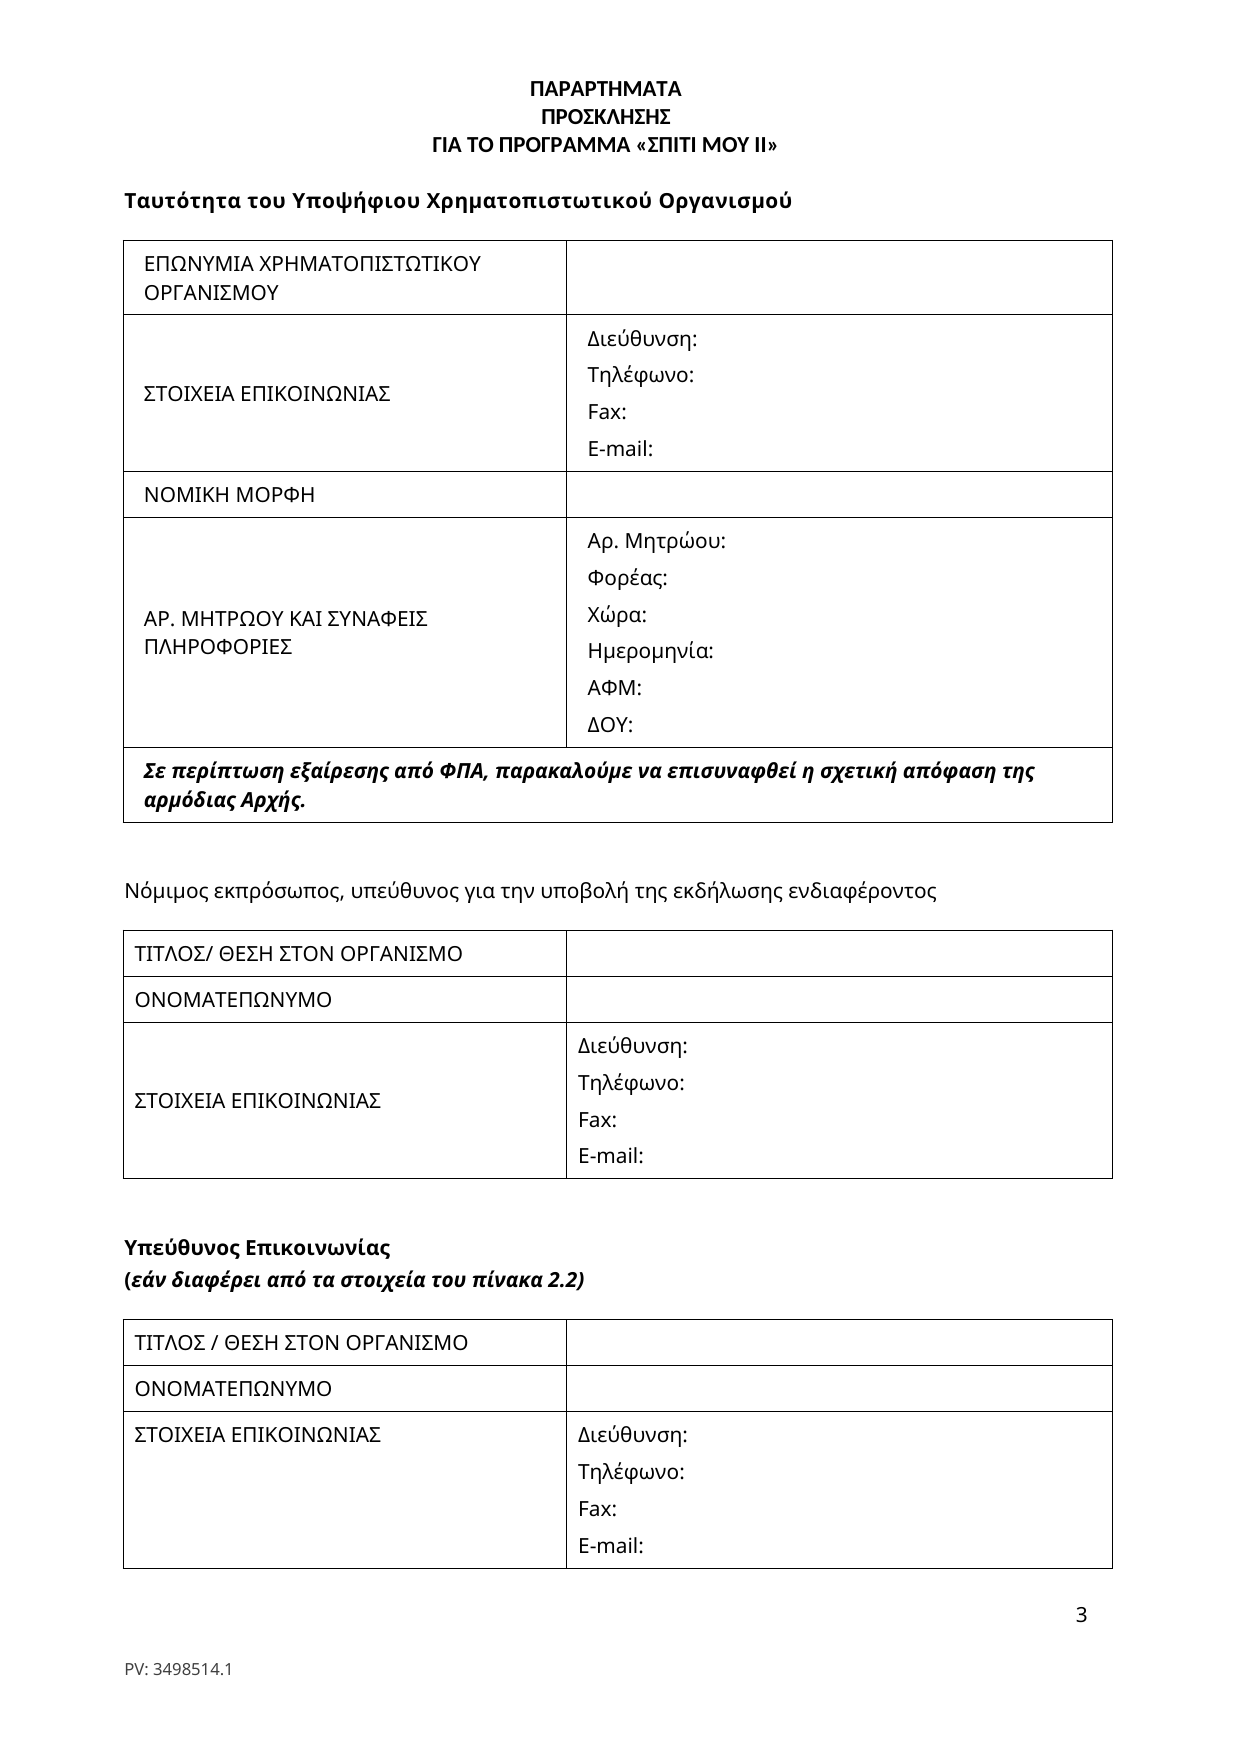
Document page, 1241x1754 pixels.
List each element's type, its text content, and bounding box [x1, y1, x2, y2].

table_header [567, 1320, 1112, 1365]
table_cell ΟΝΟΜΑΤΕΠΩΝΥΜΟ [124, 977, 566, 1022]
table_cell ΣΤΟΙΧΕΙΑ ΕΠΙΚΟΙΝΩΝΙΑΣ [124, 1023, 566, 1178]
table_cell ΣΤΟΙΧΕΙΑ ΕΠΙΚΟΙΝΩΝΙΑΣ [124, 315, 566, 471]
table_cell Αρ. Μητρώου: Φορέας: Χώρα: Ημερομηνία: ΑΦΜ: ΔΟΥ: [567, 518, 1112, 747]
table_cell ΝΟΜΙΚΗ ΜΟΡΦΗ [124, 472, 566, 517]
table_cell Σε περίπτωση εξαίρεσης από ΦΠΑ, παρακαλούμε να επισυναφθεί η σχετική απόφαση της αρμόδιας Αρχής. [124, 748, 1112, 822]
table_cell [567, 1366, 1112, 1411]
text Νόμιμος εκπρόσωπος, υπεύθυνος για την υποβολή της εκδήλωσης ενδιαφέροντος [124, 876, 1087, 904]
table_header [567, 241, 1112, 314]
table_cell Διεύθυνση: Τηλέφωνο: Fax: E-mail: [567, 315, 1112, 471]
table_cell Διεύθυνση: Τηλέφωνο: Fax: E-mail: [567, 1023, 1112, 1178]
table_header ΤΙΤΛΟΣ / ΘΕΣΗ ΣΤΟΝ ΟΡΓΑΝΙΣΜΟ [124, 1320, 566, 1365]
table_cell [567, 472, 1112, 517]
list Ταυτότητα του Υποψήφιου Χρηματοπιστωτικού Οργανισμού [124, 186, 1087, 215]
table_cell ΟΝΟΜΑΤΕΠΩΝΥΜΟ [124, 1366, 566, 1411]
table_cell Διεύθυνση: Τηλέφωνο: Fax: E-mail: [567, 1412, 1112, 1567]
table_header [567, 931, 1112, 976]
table_header ΕΠΩΝΥΜΙΑ ΧΡΗΜΑΤΟΠΙΣΤΩΤΙΚΟΥ ΟΡΓΑΝΙΣΜΟΥ [124, 241, 566, 314]
text Υπεύθυνος Επικοινωνίας (εάν διαφέρει από τα στοιχεία του πίνακα 2.2) [124, 1233, 1087, 1294]
table_cell ΑΡ. ΜΗΤΡΩΟΥ ΚΑΙ ΣΥΝΑΦΕΙΣ ΠΛΗΡΟΦΟΡΙΕΣ [124, 518, 566, 747]
table_cell [567, 977, 1112, 1022]
table_cell ΣΤΟΙΧΕΙΑ ΕΠΙΚΟΙΝΩΝΙΑΣ [124, 1412, 566, 1567]
table_header ΤΙΤΛΟΣ/ ΘΕΣΗ ΣΤΟΝ ΟΡΓΑΝΙΣΜΟ [124, 931, 566, 976]
